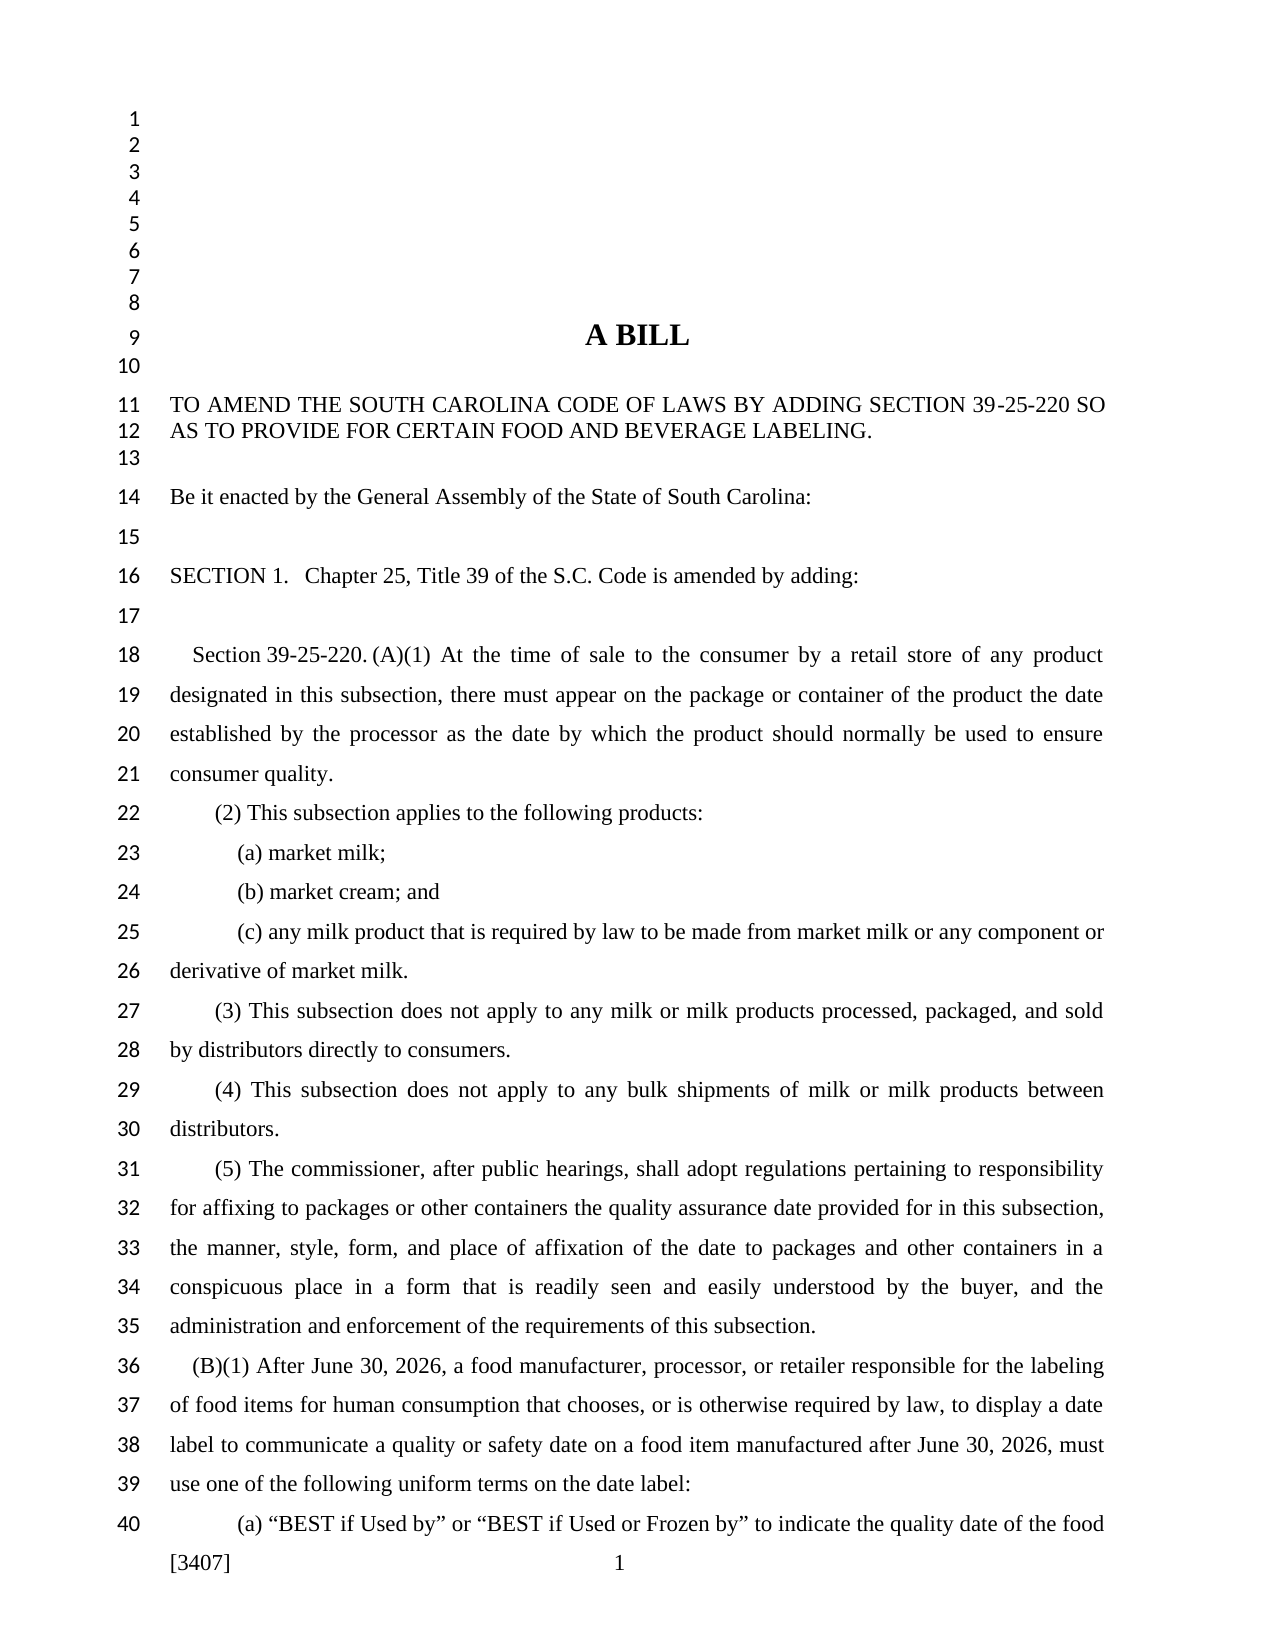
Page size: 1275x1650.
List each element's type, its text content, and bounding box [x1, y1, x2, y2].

text Be it enacted by the General Assembly of the State of South Carolina: [169, 483, 1106, 510]
text (3) This subsection does not apply to any milk or milk products processed, packaged, and sold by distributors directly to consumers. [169, 997, 1106, 1062]
text (5) The commissioner, after public hearings, shall adopt regulations pertaining to responsibility for affixing to packages or other containers the quality assurance date provided for in this subsection, the manner, style, form, and place of affixation of the date to packages and other containers in a conspicuous place in a form that is readily seen and easily understood by the buyer, and the administration and enforcement of the requirements of this subsection. [169, 1154, 1106, 1339]
text (2) This subsection applies to the following products: [169, 799, 1106, 826]
text A bill [169, 316, 1106, 352]
text Section 39‑25‑220. (A)(1) At the time of sale to the consumer by a retail store of any product designated in this subsection, there must appear on the package or container of the product the date established by the processor as the date by which the product should normally be used to ensure consumer quality. [169, 641, 1106, 786]
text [169, 1510, 1106, 1536]
text (B)(1) After June 30, 2026, a food manufacturer, processor, or retailer responsible for the labeling of food items for human consumption that chooses, or is otherwise required by law, to display a date label to communicate a quality or safety date on a food item manufactured after June 30, 2026, must use one of the following uniform terms on the date label: [169, 1352, 1106, 1497]
text (b) market cream; and [169, 878, 1106, 904]
text SECTION 1. Chapter 25, Title 39 of the S.C. Code is amended by adding: [169, 562, 1106, 589]
text (4) This subsection does not apply to any bulk shipments of milk or milk products between distributors. [169, 1076, 1106, 1141]
text (c) any milk product that is required by law to be made from market milk or any component or derivative of market milk. [169, 918, 1106, 983]
text (a) market milk; [169, 839, 1106, 865]
